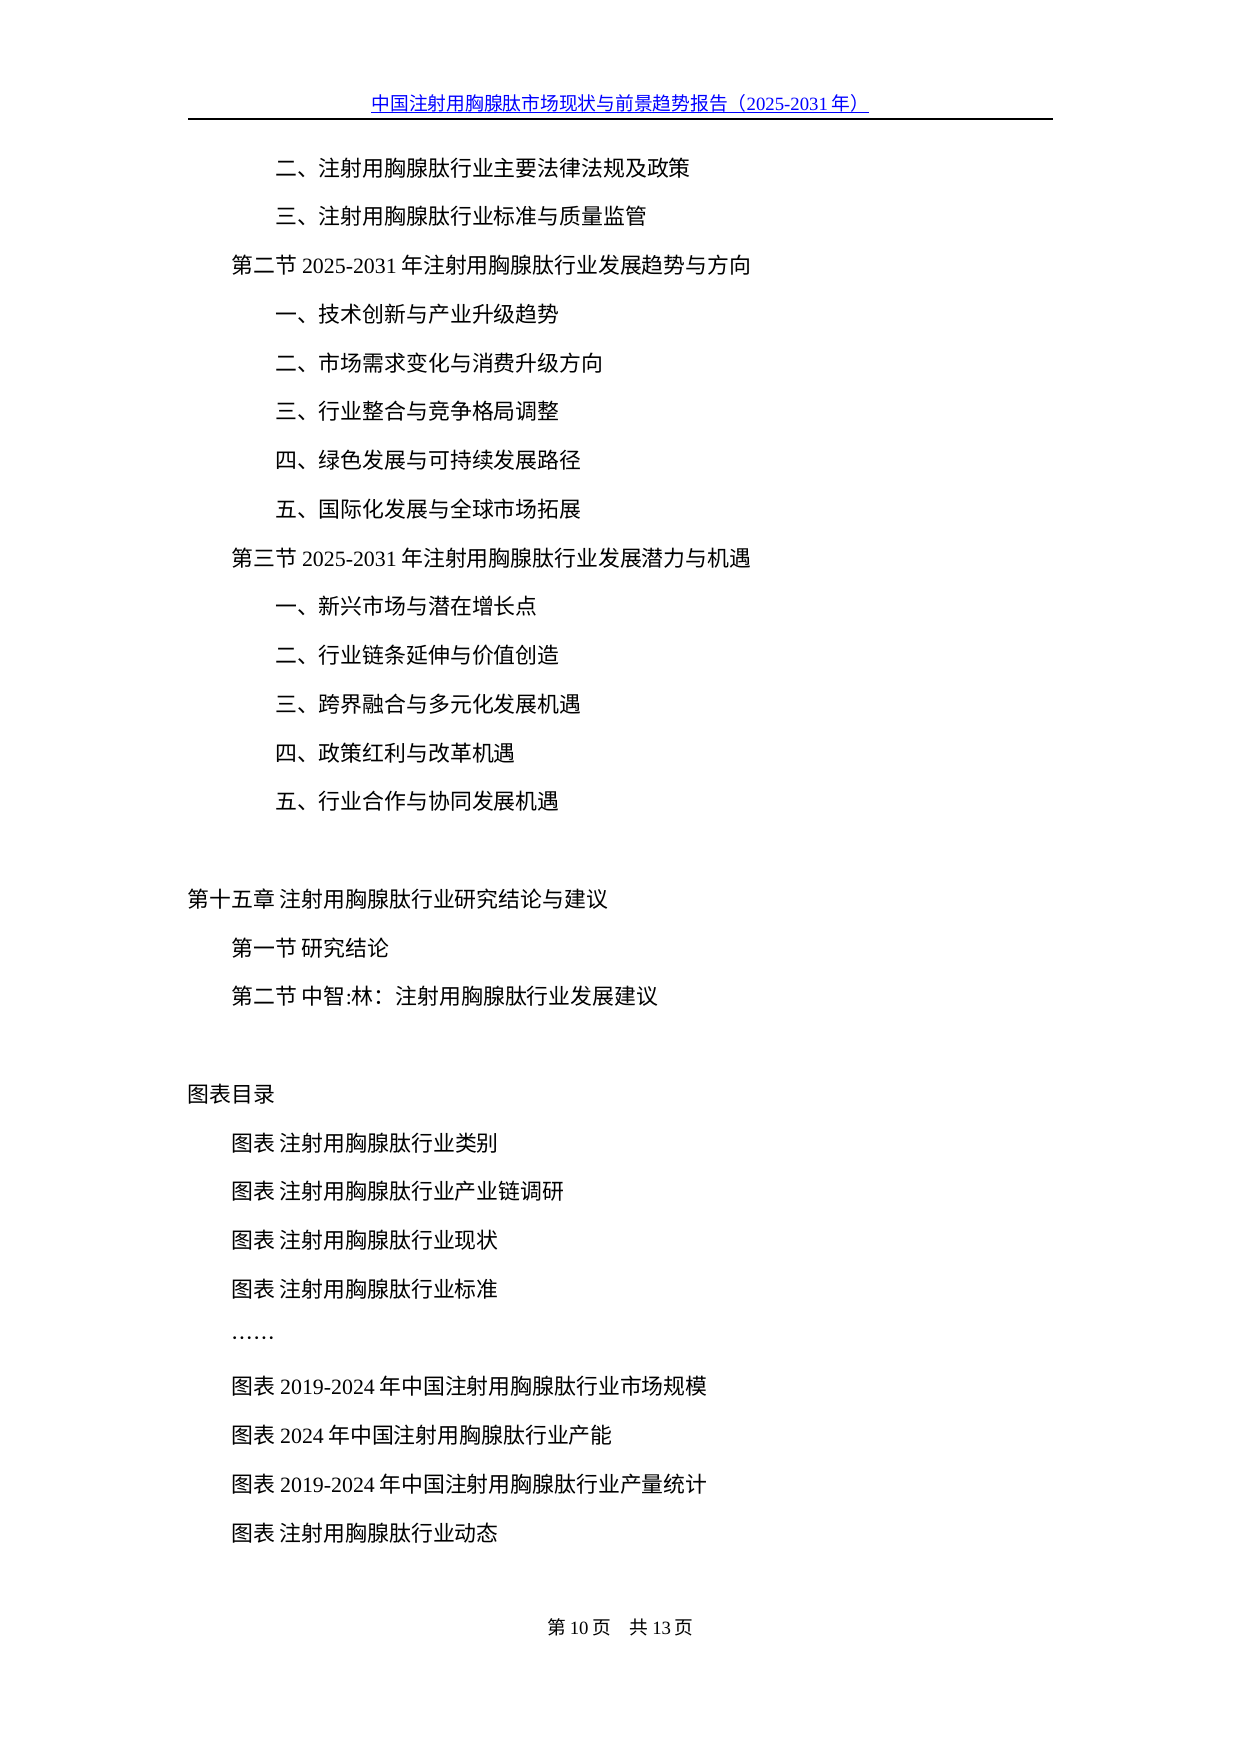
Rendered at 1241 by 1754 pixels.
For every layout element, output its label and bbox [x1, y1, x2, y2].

text [187, 150, 1053, 1548]
